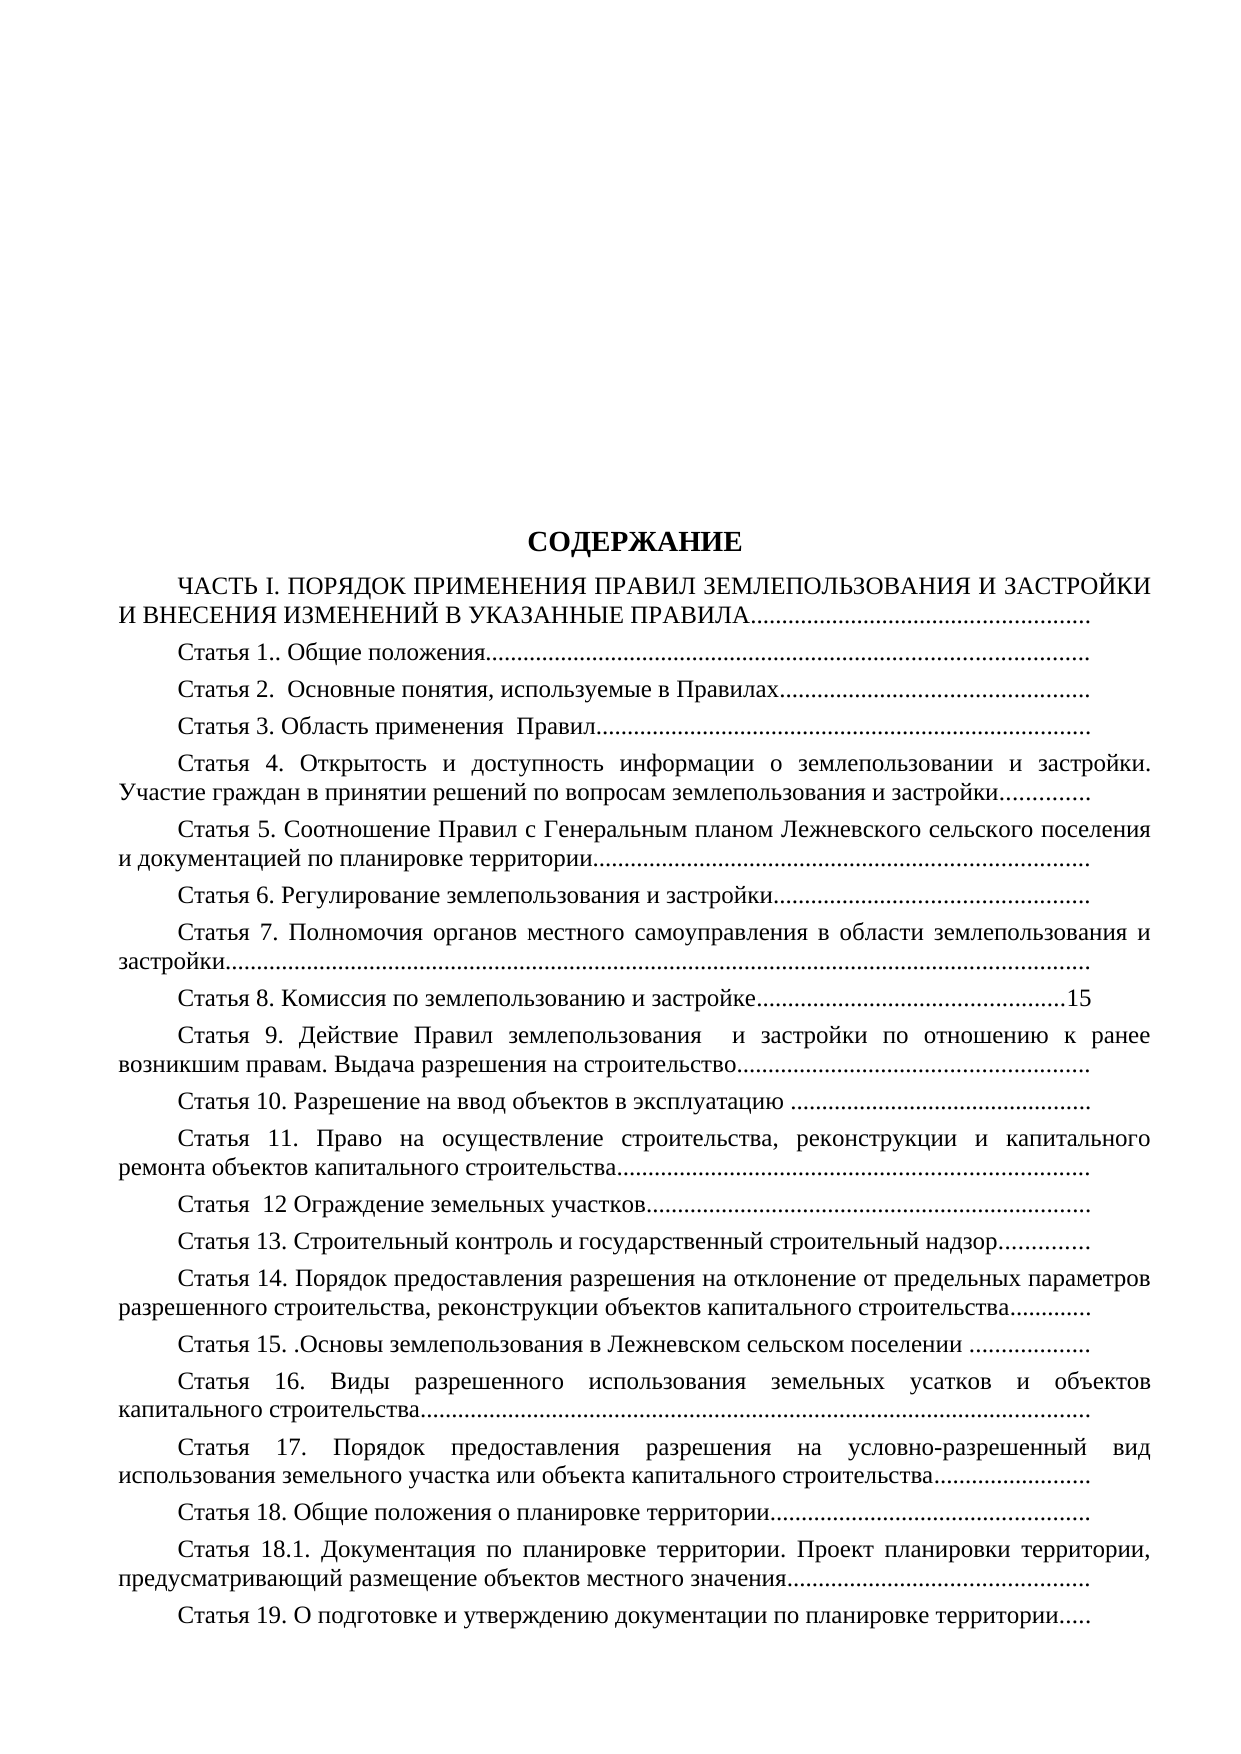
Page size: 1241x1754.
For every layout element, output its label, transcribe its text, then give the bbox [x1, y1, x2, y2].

text Статья 1.. Общие положения [118, 637, 1152, 666]
subtitle СОДЕРЖАНИЕ [118, 524, 1152, 558]
text Статья 18. Общие положения о планировке территории [118, 1497, 1152, 1526]
text Статья 15. .Основы землепользования в Лежневском сельском поселении [118, 1329, 1152, 1357]
text Статья 5. Соотношение Правил с Генеральным планом Лежневского сельского поселения и документацией по планировке территории [118, 814, 1152, 872]
text Статья 3. Область применения Правил [118, 711, 1152, 740]
text Статья 11. Право на осуществление строительства, реконструкции и капитального ремонта объектов капитального строительства [118, 1123, 1152, 1180]
text Статья 7. Полномочия органов местного самоуправления в области землепользования и застройки [118, 917, 1152, 974]
text Статья 4. Открытость и доступность информации о землепользовании и застройки. Участие граждан в принятии решений по вопросам землепользования и застройки [118, 748, 1152, 806]
text Статья 13. Строительный контроль и государственный строительный надзор [118, 1226, 1152, 1254]
text Статья 2. Основные понятия, используемые в Правилах [118, 674, 1152, 703]
text ЧАСТЬ I. ПОРЯДОК ПРИМЕНЕНИЯ ПРАВИЛ ЗЕМЛЕПОЛЬЗОВАНИЯ И ЗАСТРОЙКИ И ВНЕСЕНИЯ ИЗМЕНЕНИЙ В УКАЗАННЫЕ ПРАВИЛА [118, 571, 1152, 629]
text Статья 16. Виды разрешенного использования земельных усатков и объектов капитального строительства [118, 1366, 1152, 1423]
text Статья 9. Действие Правил землепользования и застройки по отношению к ранее возникшим правам. Выдача разрешения на строительство [118, 1020, 1152, 1077]
text Статья 19. О подготовке и утверждению документации по планировке территории [118, 1600, 1152, 1629]
text Статья 8. Комиссия по землепользованию и застройке 15 [118, 983, 1152, 1012]
text Статья 12 Ограждение земельных участков [118, 1189, 1152, 1217]
text Статья 10. Разрешение на ввод объектов в эксплуатацию [118, 1086, 1152, 1114]
text Статья 6. Регулирование землепользования и застройки [118, 880, 1152, 909]
text Статья 17. Порядок предоставления разрешения на условно-разрешенный вид использования земельного участка или объекта капитального строительства [118, 1432, 1152, 1489]
text Статья 14. Порядок предоставления разрешения на отклонение от предельных параметров разрешенного строительства, реконструкции объектов капитального строительства [118, 1263, 1152, 1320]
text Статья 18.1. Документация по планировке территории. Проект планировки территории, предусматривающий размещение объектов местного значения [118, 1534, 1152, 1592]
